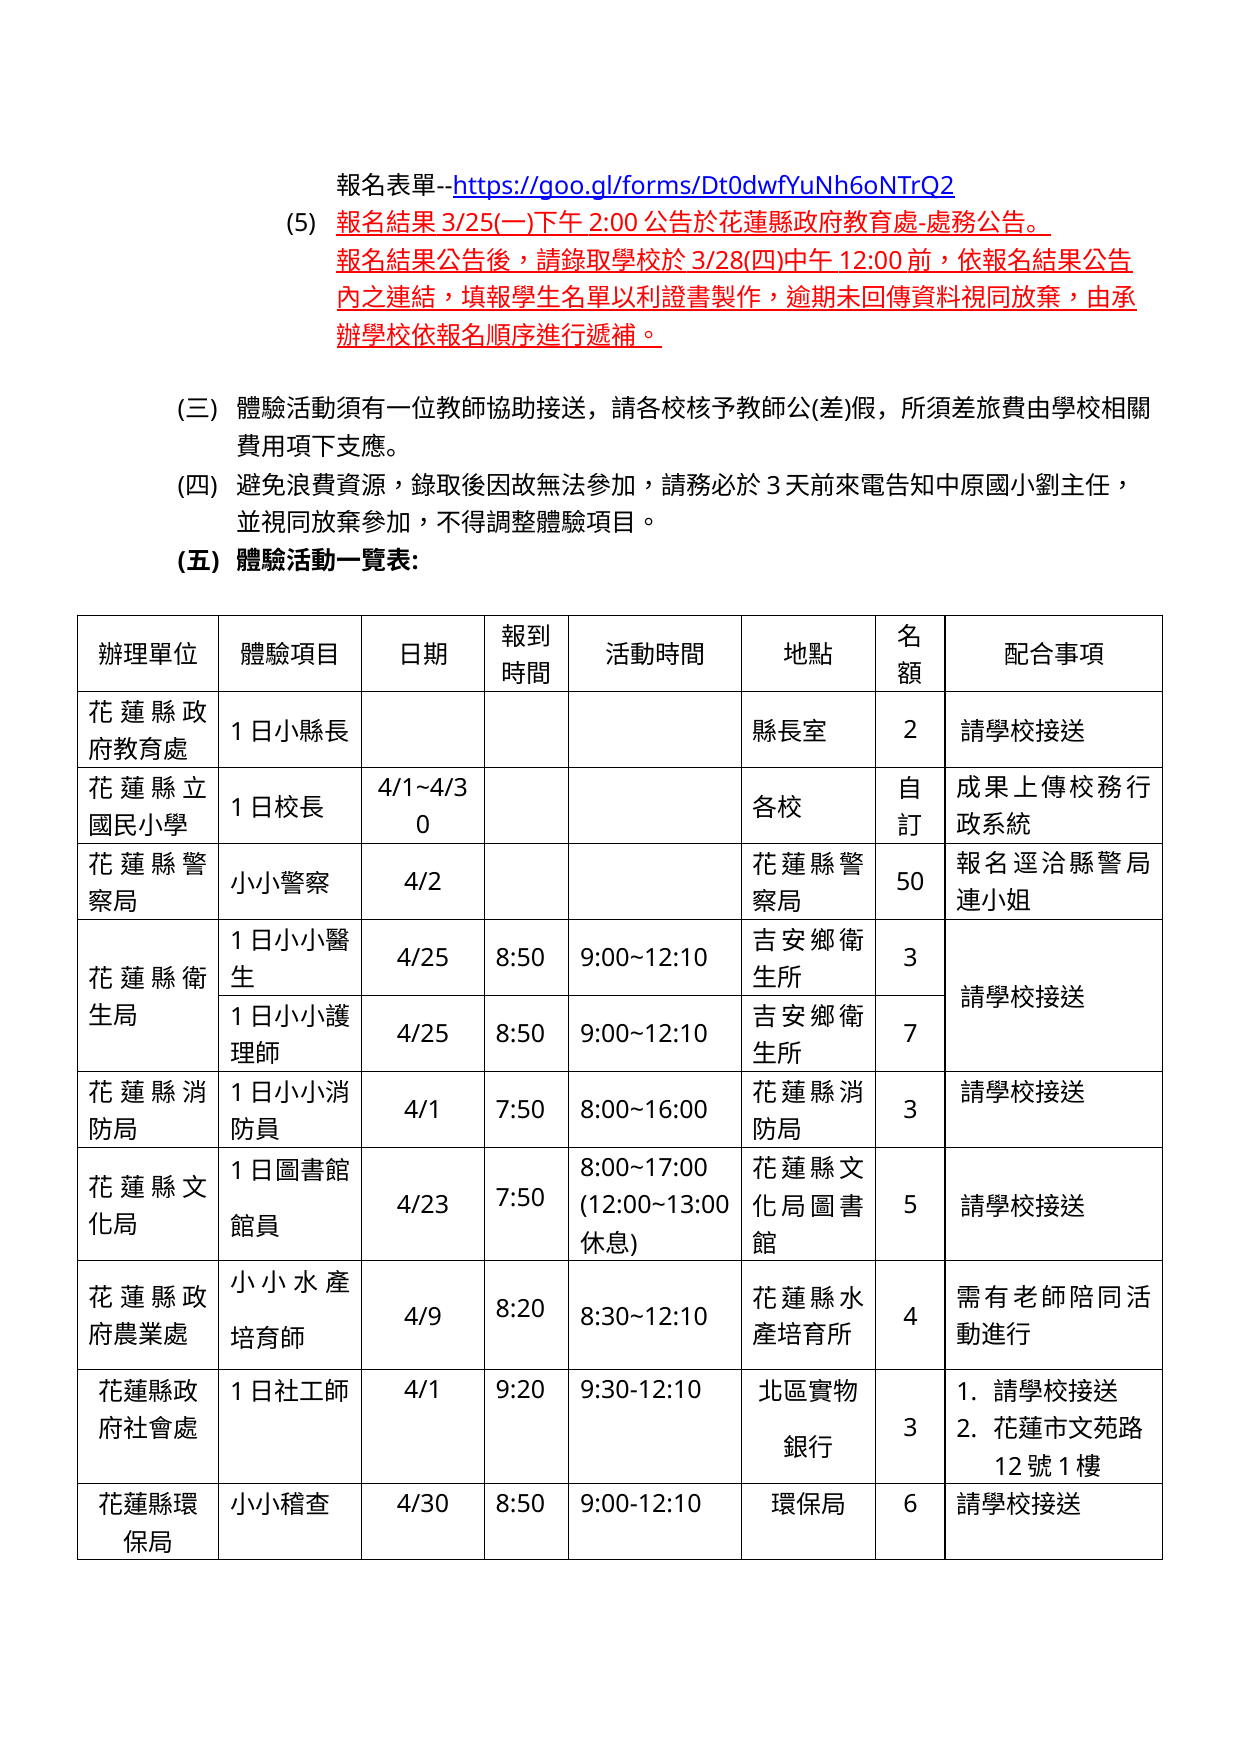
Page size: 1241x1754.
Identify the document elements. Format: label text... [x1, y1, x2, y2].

list 避免浪費資源，錄取後因故無法參加，請務必於3天前來電告知中原國小劉主任，並視同放棄參加，不得調整體驗項目。 [177, 464, 1152, 539]
table_cell 8:50 [485, 996, 568, 1071]
table_cell 小小稽查員 [219, 1484, 361, 1559]
table_cell 花蓮縣立國民小學 [78, 768, 218, 843]
table_cell 4/1 [362, 1370, 484, 1483]
table_cell 4/2 [362, 844, 484, 919]
table_cell 請學校接送 [946, 1072, 1162, 1147]
table_cell 花蓮縣政府教育處 [78, 692, 218, 767]
table_cell [362, 692, 484, 767]
table_cell 花蓮縣政府農業處 [78, 1261, 218, 1369]
table_cell 花蓮縣文化局圖書館 [742, 1148, 875, 1260]
list 報名結果3/25(一)下午2:00公告於花蓮縣政府教育處-處務公告。 [286, 202, 1152, 239]
table_cell 自訂 [876, 768, 944, 843]
table_cell 9:30-12:10 [569, 1370, 741, 1483]
table_cell 需有老師陪同活動進行 [946, 1261, 1162, 1369]
table_cell 小小水產培育師 [219, 1261, 361, 1369]
table_cell 3 [876, 1072, 944, 1147]
table_cell 吉安鄉衛生所 [742, 996, 875, 1071]
table_cell 小小警察 [219, 844, 361, 919]
table_cell 2 [876, 692, 944, 767]
table_cell 3 [876, 920, 944, 995]
table_cell 花蓮縣衛生局 [78, 920, 218, 1071]
table_header 日期 [362, 616, 484, 691]
table_cell 4/1~4/30 [362, 768, 484, 843]
table_cell [569, 692, 741, 767]
table_cell 5 [876, 1148, 944, 1260]
table_cell 花蓮縣警察局 [78, 844, 218, 919]
table_cell 8:00~16:00 [569, 1072, 741, 1147]
table_cell 花蓮縣消防局 [78, 1072, 218, 1147]
table_cell 環保局 [742, 1484, 875, 1559]
table_cell 花蓮縣水產培育所 [742, 1261, 875, 1369]
table_cell 8:30~12:10 [569, 1261, 741, 1369]
table_cell 8:20 [485, 1261, 568, 1369]
table_cell 花蓮縣文化局 [78, 1148, 218, 1260]
table_header 辦理單位 [78, 616, 218, 691]
list 體驗活動須有一位教師協助接送，請各校核予教師公(差)假，所須差旅費由學校相關費用項下支應。 [177, 389, 1152, 464]
table_cell 9:00~12:10 [569, 920, 741, 995]
table_cell 花蓮縣消防局 [742, 1072, 875, 1147]
table_cell 4/1 [362, 1072, 484, 1147]
table_cell 報名逕洽縣警局連小姐 [946, 844, 1162, 919]
table_cell 1日小小消防員 [219, 1072, 361, 1147]
table_header 地點 [742, 616, 875, 691]
table_header 活動時間 [569, 616, 741, 691]
table_cell 8:50 [485, 1484, 568, 1559]
table_cell 4/25 [362, 996, 484, 1071]
table_cell 1日社工師 [219, 1370, 361, 1483]
table_cell 8:00~17:00 (12:00~13:00休息) [569, 1148, 741, 1260]
table_cell 請學校接送 花蓮市文苑路12號1樓 [946, 1370, 1162, 1483]
table_cell 9:20 [485, 1370, 568, 1483]
table_cell [485, 692, 568, 767]
table_cell 7 [876, 996, 944, 1071]
table_cell 4/30 [362, 1484, 484, 1559]
table_cell 請學校接送 [946, 1148, 1162, 1260]
table_cell 4/25 [362, 920, 484, 995]
table_cell 6 [876, 1484, 944, 1559]
table_cell 吉安鄉衛生所 [742, 920, 875, 995]
table_cell 請學校接送 [946, 920, 1162, 1071]
table_cell [485, 844, 568, 919]
table_cell 8:50 [485, 920, 568, 995]
table_cell 9:00-12:10 [569, 1484, 741, 1559]
table_cell [569, 768, 741, 843]
table_header 體驗項目 [219, 616, 361, 691]
table_cell 9:00~12:10 [569, 996, 741, 1071]
table_cell 請學校接送 [946, 692, 1162, 767]
table_cell 花蓮縣環保局 [78, 1484, 218, 1559]
table_cell 北區實物銀行 [742, 1370, 875, 1483]
table_cell 1日校長 [219, 768, 361, 843]
table_cell [569, 844, 741, 919]
list 報名結果公告後，請錄取學校於3/28(四)中午12:00前，依報名結果公告內之連結，填報學生名單以利證書製作，逾期未回傳資料視同放棄，由承辦學校依報名順序進行遞補。 [336, 239, 1152, 352]
table_header 名額 [876, 616, 944, 691]
table_cell 花蓮縣警察局 [742, 844, 875, 919]
table_header 配合事項 [946, 616, 1162, 691]
table_cell 各校 [742, 768, 875, 843]
table_cell 7:50 [485, 1072, 568, 1147]
table_cell 3 [876, 1370, 944, 1483]
table_cell 1日小小醫生 [219, 920, 361, 995]
table_cell 1日小小護理師 [219, 996, 361, 1071]
table_cell 4/9 [362, 1261, 484, 1369]
table_cell 請學校接送 [946, 1484, 1162, 1559]
list 體驗活動一覽表: [177, 539, 1152, 577]
table_cell 1日小縣長 [219, 692, 361, 767]
table_header 報到時間 [485, 616, 568, 691]
table_cell [485, 768, 568, 843]
table_cell 4 [876, 1261, 944, 1369]
table_cell 成果上傳校務行政系統 [946, 768, 1162, 843]
table_cell 4/23 [362, 1148, 484, 1260]
table_cell 7:50 [485, 1148, 568, 1260]
table_cell 花蓮縣政府社會處 [78, 1370, 218, 1483]
table_cell 50 [876, 844, 944, 919]
table_cell 縣長室 [742, 692, 875, 767]
table_cell 1日圖書館館員 [219, 1148, 361, 1260]
list 報名表單--https://goo.gl/forms/Dt0dwfYuNh6oNTrQ2 [336, 164, 1152, 202]
